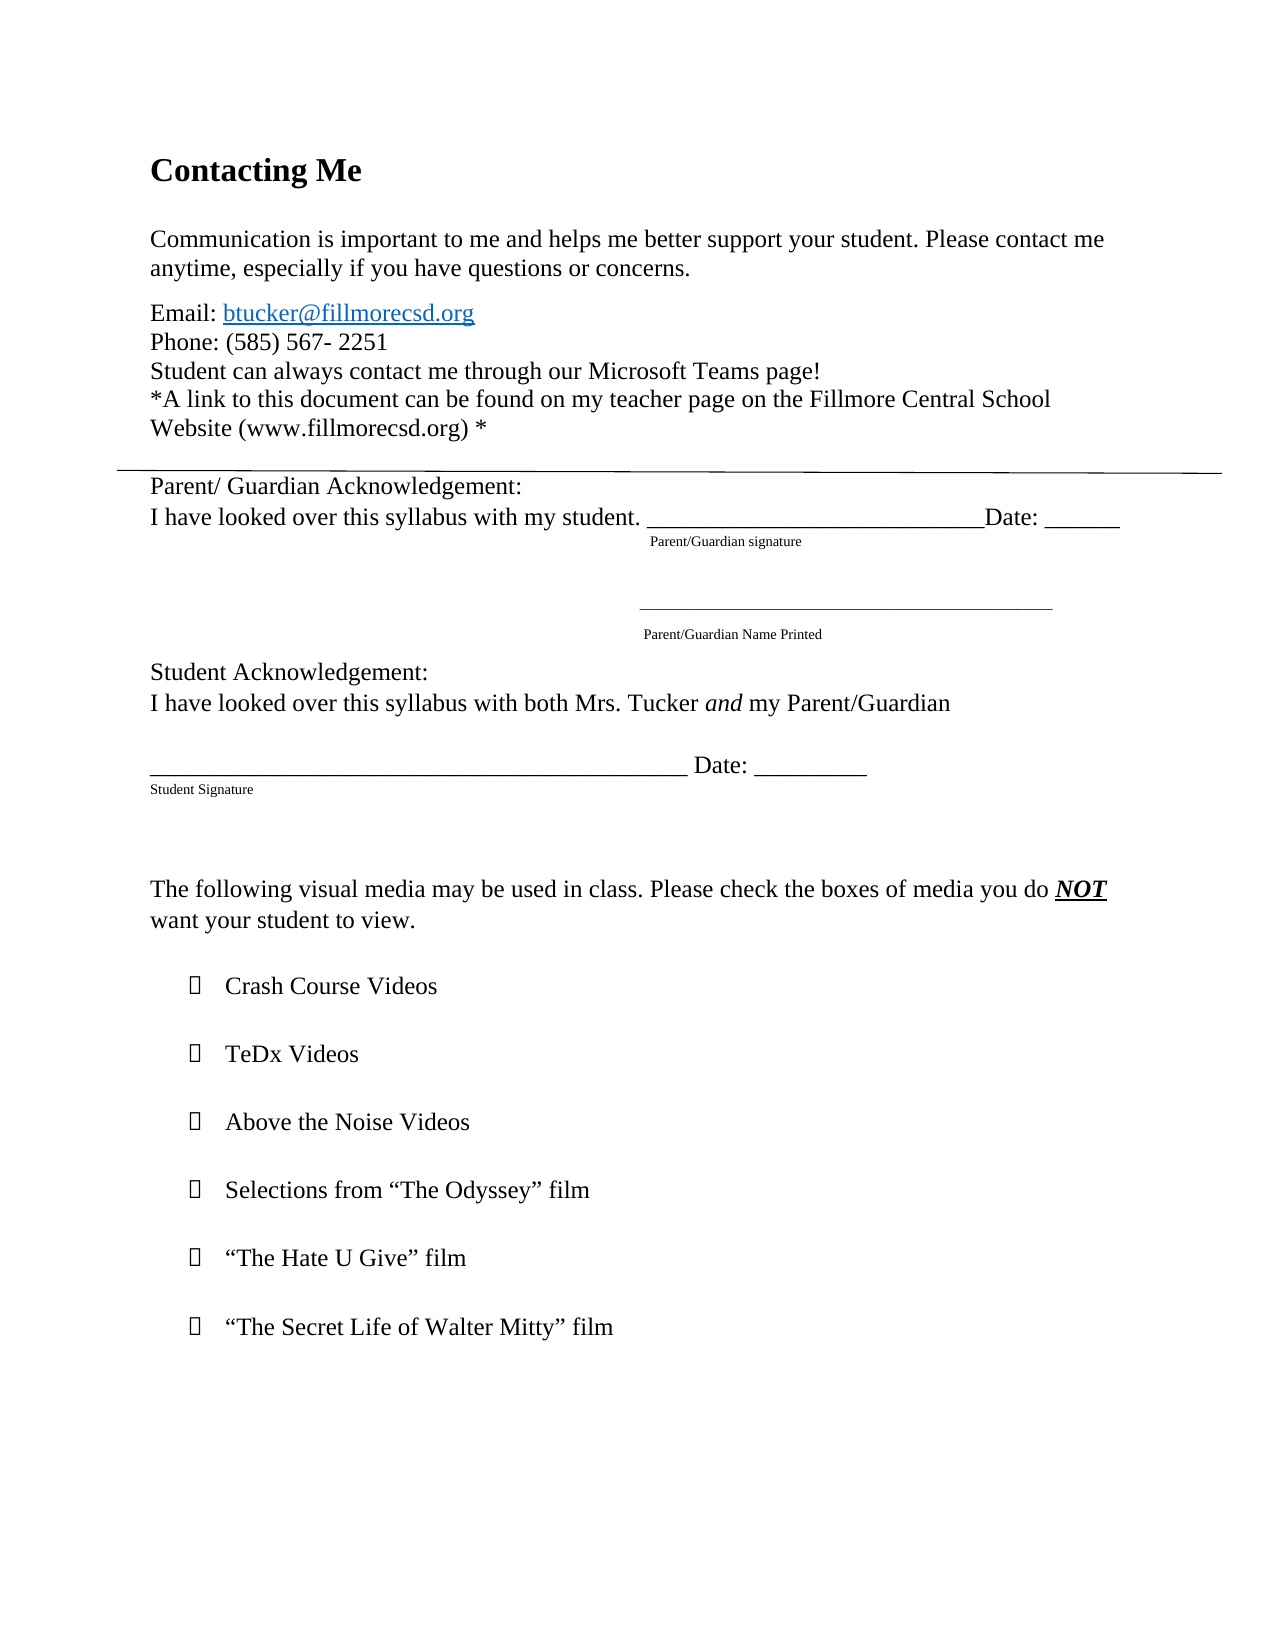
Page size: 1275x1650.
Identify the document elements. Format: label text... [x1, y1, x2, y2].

text Email: btucker@fillmorecsd.org [150, 298, 1125, 327]
text I have looked over this syllabus with both Mrs. Tucker and my Parent/Guardian [150, 688, 1125, 717]
text Communication is important to me and helps me better support your student. Please contact me anytime, especially if you have questions or concerns. [150, 224, 1125, 282]
text ___________________________________________ Date: _________ [150, 750, 1125, 779]
text _________________________________________________________ [150, 595, 1125, 624]
text *A link to this document can be found on my teacher page on the Fillmore Central School Website (www.fillmorecsd.org) * [150, 384, 1125, 442]
text Student Acknowledgement: [150, 657, 1125, 686]
text Student Signature [150, 781, 1125, 810]
text Parent/Guardian Name Printed [150, 626, 1125, 655]
list Above the Noise Videos [187, 1104, 1125, 1138]
text I have looked over this syllabus with my student. ___________________________Date: ______ [150, 502, 1125, 531]
text Student can always contact me through our Microsoft Teams page! [150, 356, 1125, 384]
text The following visual media may be used in class. Please check the boxes of media you do NOT want your student to view. [150, 874, 1125, 934]
text Contacting Me [150, 150, 1125, 188]
text Parent/ Guardian Acknowledgement: [150, 472, 1125, 499]
list “The Secret Life of Walter Mitty” film [187, 1308, 1125, 1342]
list Selections from “The Odyssey” film [187, 1172, 1125, 1206]
text Phone: (585) 567- 2251 [150, 327, 1125, 356]
list TeDx Videos [187, 1036, 1125, 1070]
list Crash Course Videos [187, 967, 1125, 1002]
text Parent/Guardian signature [150, 533, 1125, 562]
list “The Hate U Give” film [187, 1240, 1125, 1274]
